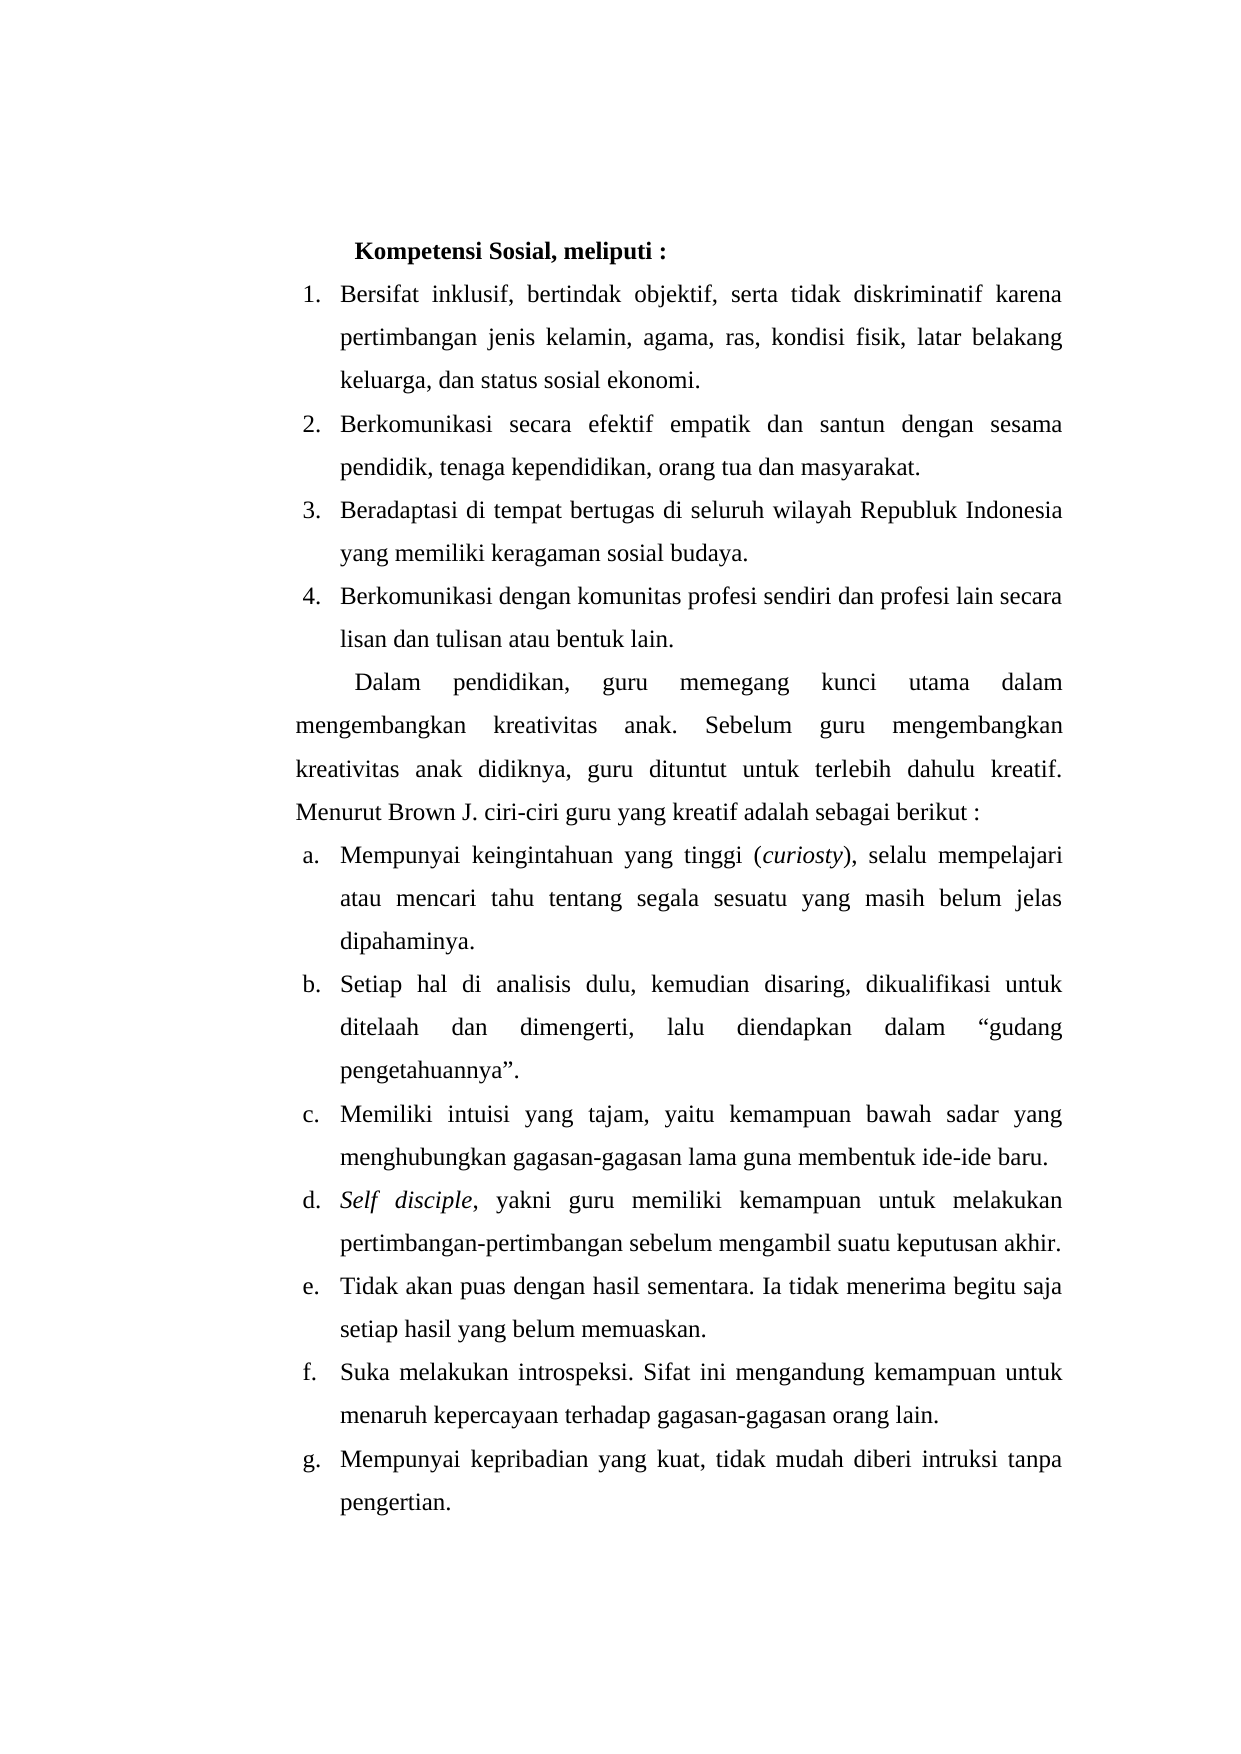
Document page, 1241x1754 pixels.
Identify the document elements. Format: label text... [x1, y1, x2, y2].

list Beradaptasi di tempat bertugas di seluruh wilayah Republuk Indonesia yang memiliki keragaman sosial budaya. [302, 495, 1063, 567]
list Mempunyai kepribadian yang kuat, tidak mudah diberi intruksi tanpa pengertian. [302, 1444, 1063, 1516]
list Tidak akan puas dengan hasil sementara. Ia tidak menerima begitu saja setiap hasil yang belum memuaskan. [302, 1271, 1063, 1343]
list Mempunyai keingintahuan yang tinggi (curiosty), selalu mempelajari atau mencari tahu tentang segala sesuatu yang masih belum jelas dipahaminya. [302, 840, 1063, 955]
list Bersifat inklusif, bertindak objektif, serta tidak diskriminatif karena pertimbangan jenis kelamin, agama, ras, kondisi fisik, latar belakang keluarga, dan status sosial ekonomi. [302, 279, 1063, 394]
list Kompetensi Sosial, meliputi : [295, 236, 1063, 265]
list Berkomunikasi dengan komunitas profesi sendiri dan profesi lain secara lisan dan tulisan atau bentuk lain. [302, 581, 1063, 653]
list Setiap hal di analisis dulu, kemudian disaring, dikualifikasi untuk ditelaah dan dimengerti, lalu diendapkan dalam “gudang pengetahuannya”. [302, 969, 1063, 1084]
list Memiliki intuisi yang tajam, yaitu kemampuan bawah sadar yang menghubungkan gagasan-gagasan lama guna membentuk ide-ide baru. [302, 1099, 1063, 1171]
list Self disciple, yakni guru memiliki kemampuan untuk melakukan pertimbangan-pertimbangan sebelum mengambil suatu keputusan akhir. [302, 1185, 1063, 1257]
list Dalam pendidikan, guru memegang kunci utama dalam mengembangkan kreativitas anak. Sebelum guru mengembangkan kreativitas anak didiknya, guru dituntut untuk terlebih dahulu kreatif. Menurut Brown J. ciri-ciri guru yang kreatif adalah sebagai berikut : [295, 667, 1063, 826]
list Suka melakukan introspeksi. Sifat ini mengandung kemampuan untuk menaruh kepercayaan terhadap gagasan-gagasan orang lain. [302, 1357, 1063, 1429]
list Berkomunikasi secara efektif empatik dan santun dengan sesama pendidik, tenaga kependidikan, orang tua dan masyarakat. [302, 409, 1063, 481]
